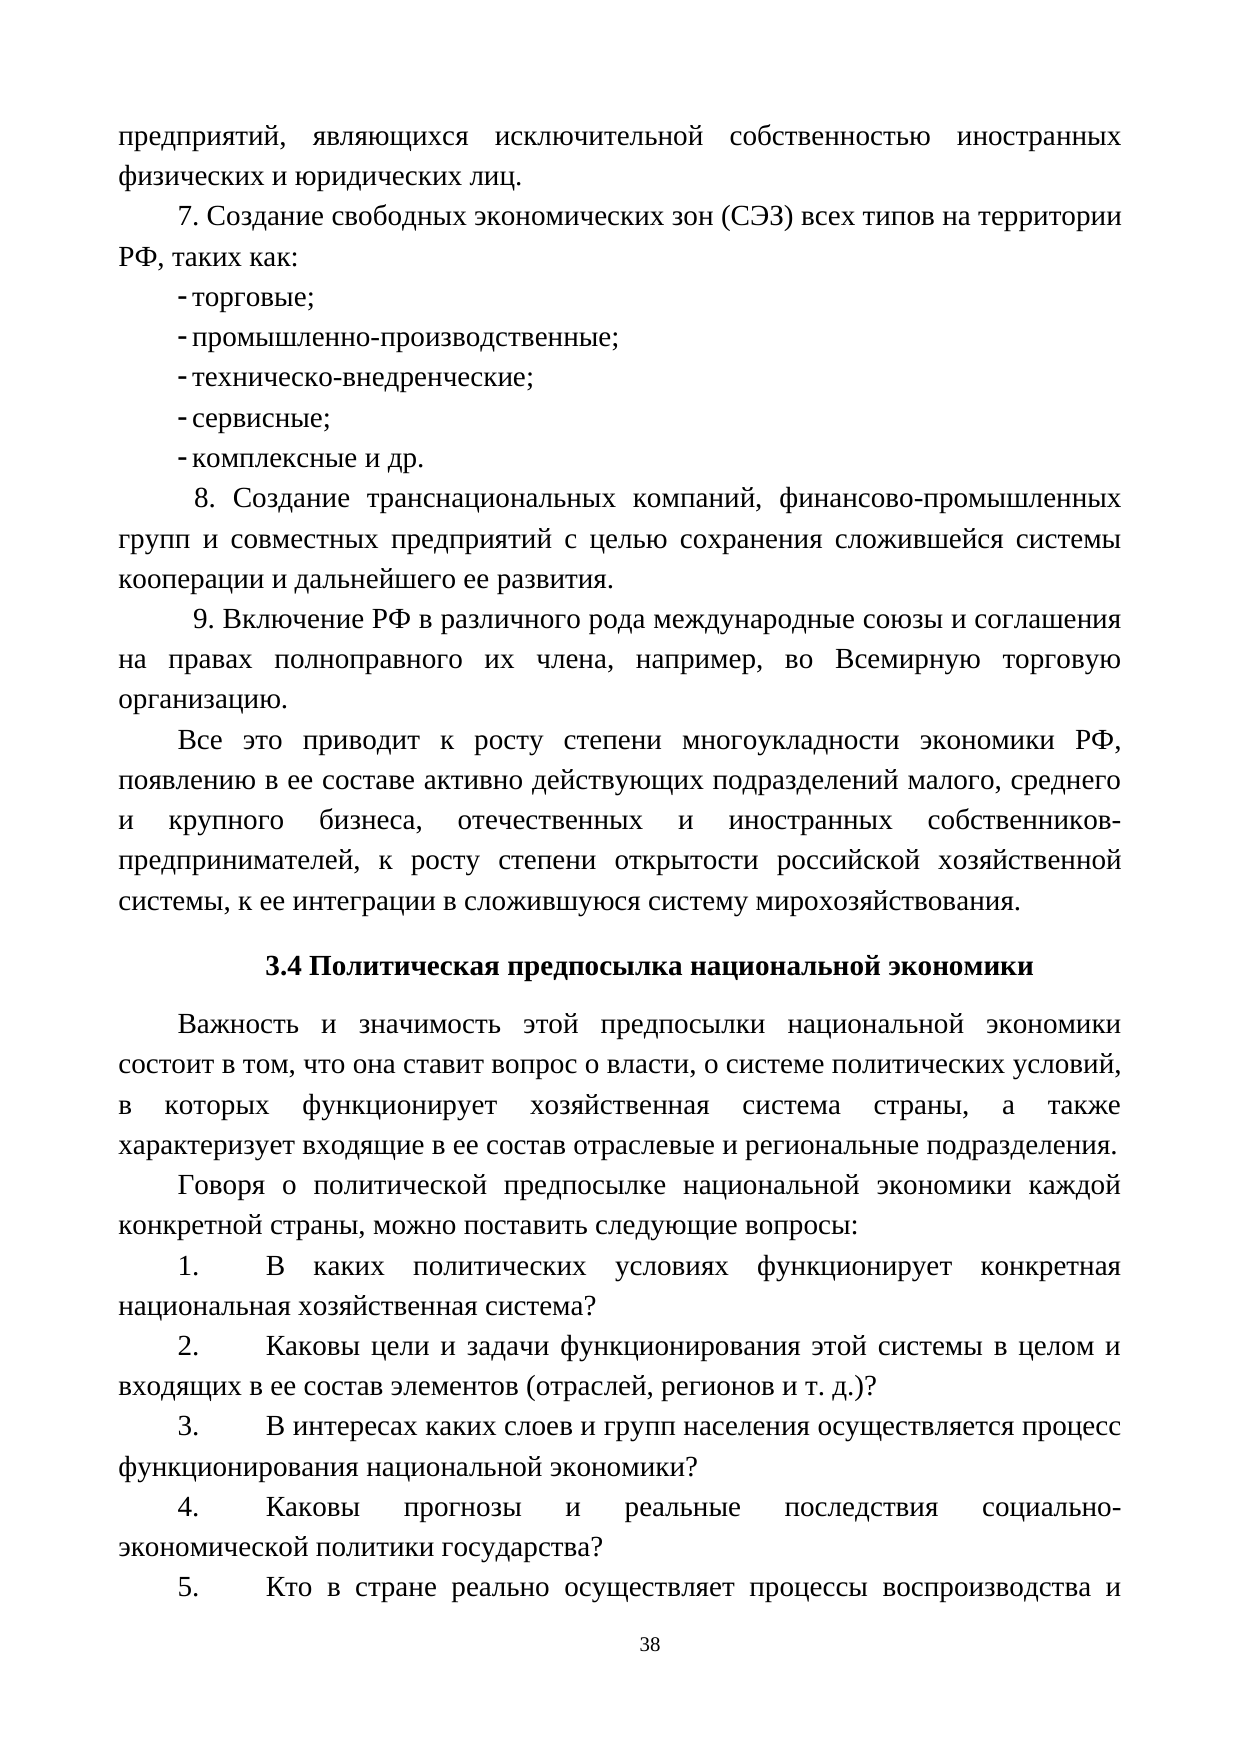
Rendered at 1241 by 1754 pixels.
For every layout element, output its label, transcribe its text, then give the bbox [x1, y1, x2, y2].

text 9. Включение РФ в различного рода международные союзы и соглашения на правах полноправного их члена, например, во Всемирную торговую организацию. [118, 601, 1122, 715]
text 7. Создание свободных экономических зон (СЭЗ) всех типов на территории РФ, таких как: [118, 198, 1122, 272]
text 8. Создание транснациональных компаний, финансово-промышленных групп и совместных предприятий с целью сохранения сложившейся системы кооперации и дальнейшего ее развития. [118, 481, 1122, 594]
list сервисные; [118, 400, 1122, 433]
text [118, 1569, 1122, 1603]
subtitle 3.4 Политическая предпосылка национальной экономики [118, 948, 1122, 981]
text 2. Каковы цели и задачи функционирования этой системы в целом и входящих в ее состав элементов (отраслей, регионов и т. д.)? [118, 1328, 1122, 1402]
text 3. В интересах каких слоев и групп населения осуществляется процесс функционирования национальной экономики? [118, 1408, 1122, 1482]
text Важность и значимость этой предпосылки национальной экономики состоит в том, что она ставит вопрос о власти, о системе политических условий, в которых функционирует хозяйственная система страны, а также характеризует входящие в ее состав отраслевые и региональные подразделения. [118, 1006, 1122, 1161]
text Все это приводит к росту степени многоукладности экономики РФ, появлению в ее составе активно действующих подразделений малого, среднего и крупного бизнеса, отечественных и иностранных собственников-предпринимателей, к росту степени открытости российской хозяйственной системы, к ее интеграции в сложившуюся систему мирохозяйствования. [118, 722, 1122, 916]
list техническо-внедренческие; [118, 359, 1122, 393]
list промышленно-производственные; [118, 319, 1122, 353]
text Говоря о политической предпосылке национальной экономики каждой конкретной страны, можно поставить следующие вопросы: [118, 1167, 1122, 1241]
list торговые; [118, 279, 1122, 313]
list комплексные и др. [118, 440, 1122, 474]
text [118, 118, 1122, 192]
text 1. В каких политических условиях функционирует конкретная национальная хозяйственная система? [118, 1248, 1122, 1321]
text 4. Каковы прогнозы и реальные последствия социально-экономической политики государства? [118, 1489, 1122, 1563]
